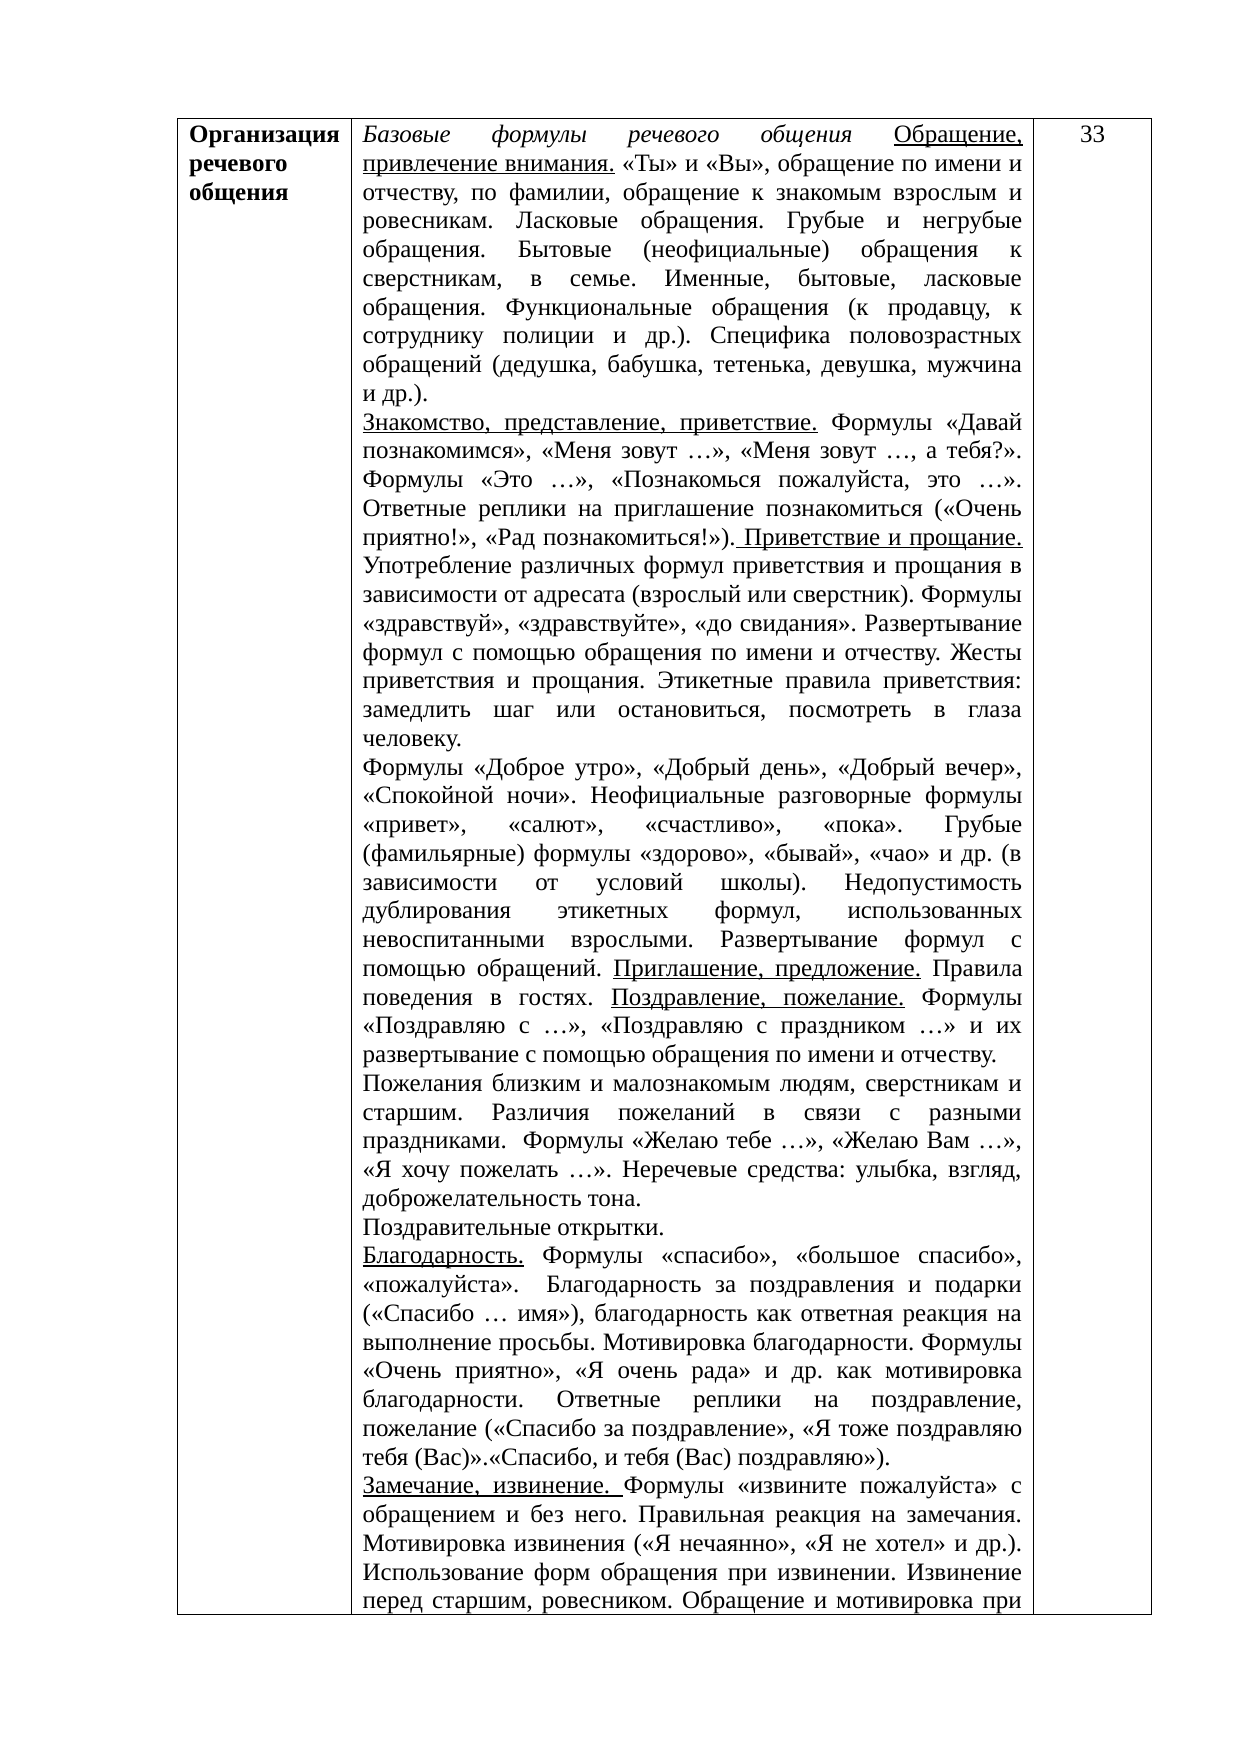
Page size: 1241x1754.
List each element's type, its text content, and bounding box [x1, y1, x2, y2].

table_cell 33 [1034, 119, 1151, 1614]
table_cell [352, 119, 1033, 1614]
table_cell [178, 119, 351, 1614]
